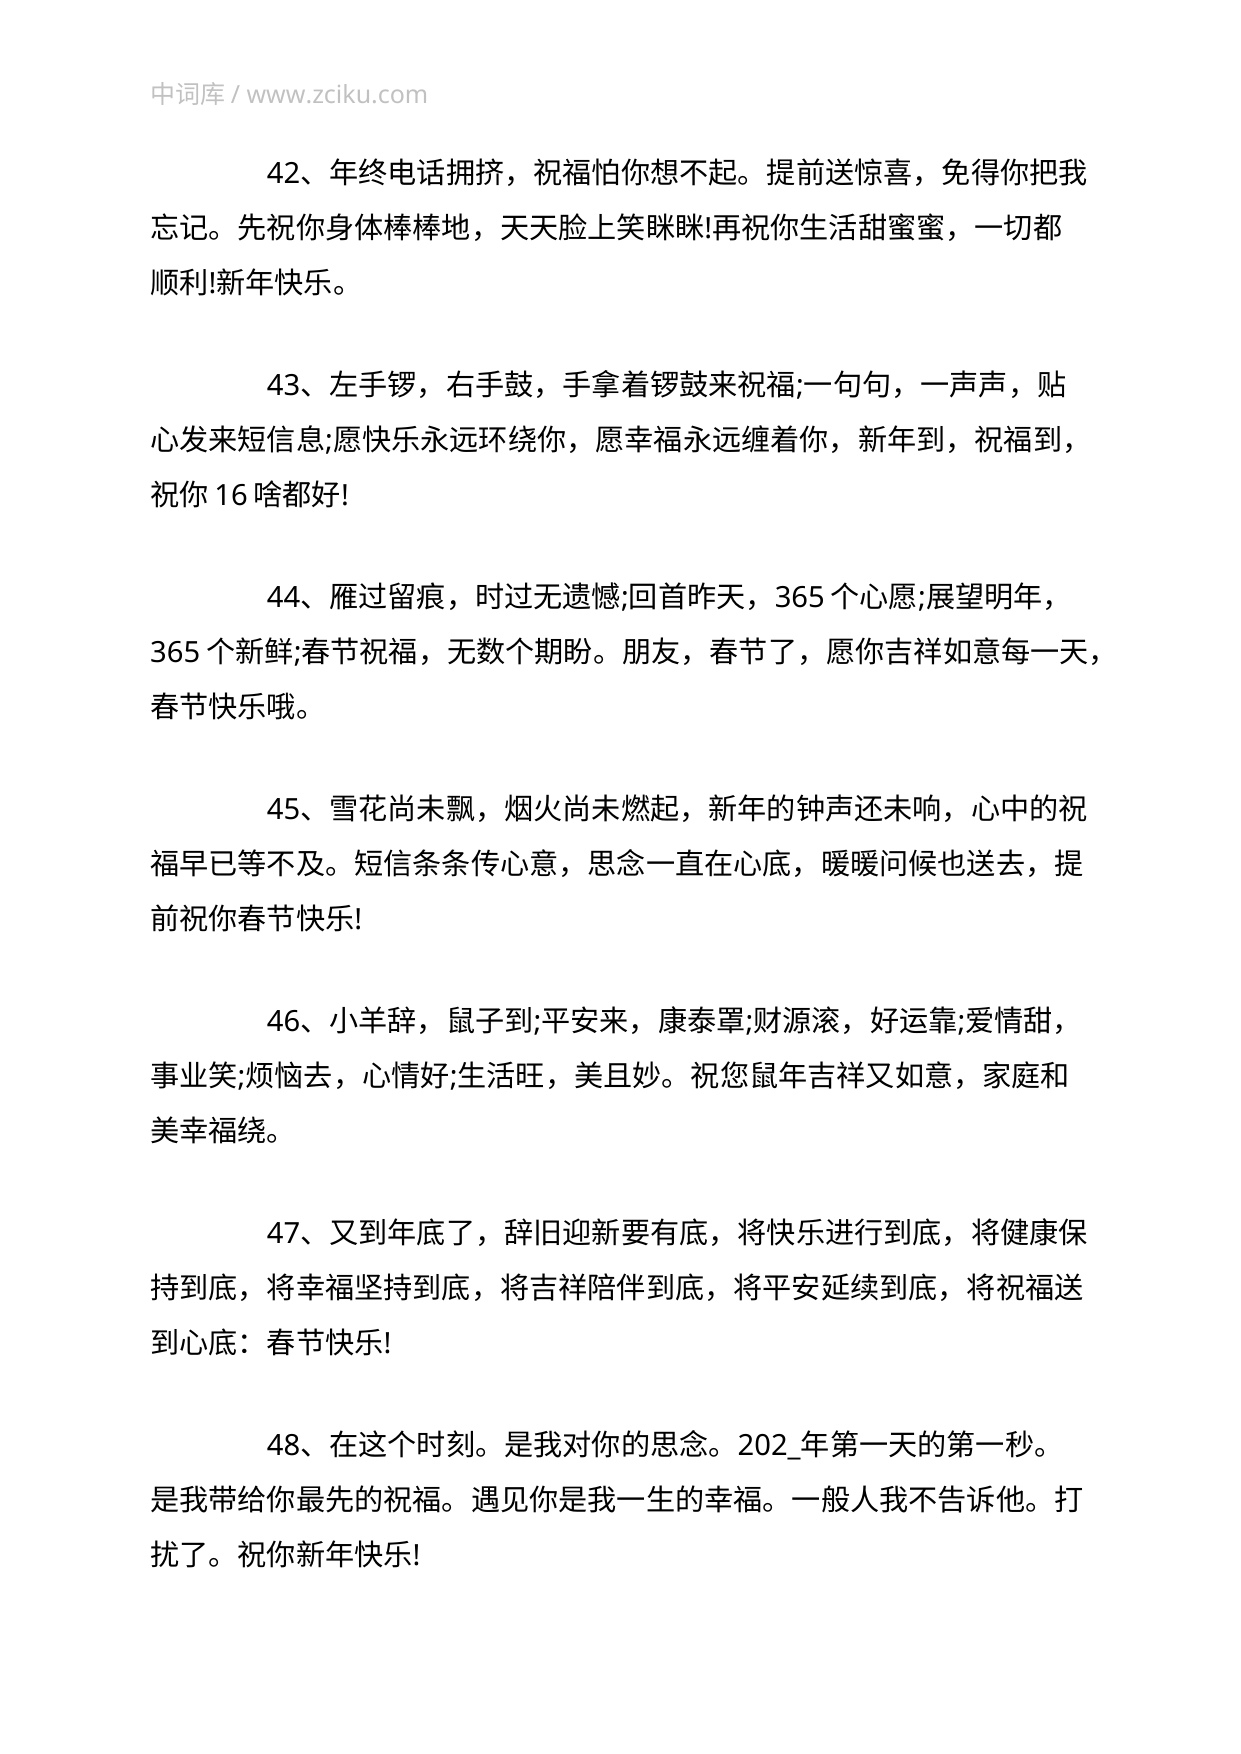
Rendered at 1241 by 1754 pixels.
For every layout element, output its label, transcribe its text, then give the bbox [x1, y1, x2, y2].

text 43、左手锣，右手鼓，手拿着锣鼓来祝福;一句句，一声声，贴心发来短信息;愿快乐永远环绕你，愿幸福永远缠着你，新年到，祝福到，祝你16啥都好! [150, 362, 1090, 514]
text 42、年终电话拥挤，祝福怕你想不起。提前送惊喜，免得你把我忘记。先祝你身体棒棒地，天天脸上笑眯眯!再祝你生活甜蜜蜜，一切都顺利!新年快乐。 [150, 150, 1090, 302]
text 48、在这个时刻。是我对你的思念。202_年第一天的第一秒。是我带给你最先的祝福。遇见你是我一生的幸福。一般人我不告诉他。打扰了。祝你新年快乐! [150, 1421, 1090, 1573]
text 46、小羊辞，鼠子到;平安来，康泰罩;财源滚，好运靠;爱情甜，事业笑;烦恼去，心情好;生活旺，美且妙。祝您鼠年吉祥又如意，家庭和美幸福绕。 [150, 998, 1090, 1150]
text 45、雪花尚未飘，烟火尚未燃起，新年的钟声还未响，心中的祝福早已等不及。短信条条传心意，思念一直在心底，暖暖问候也送去，提前祝你春节快乐! [150, 786, 1090, 938]
text 47、又到年底了，辞旧迎新要有底，将快乐进行到底，将健康保持到底，将幸福坚持到底，将吉祥陪伴到底，将平安延续到底，将祝福送到心底：春节快乐! [150, 1209, 1090, 1362]
text 44、雁过留痕，时过无遗憾;回首昨天，365个心愿;展望明年，365个新鲜;春节祝福，无数个期盼。朋友，春节了，愿你吉祥如意每一天，春节快乐哦。 [150, 574, 1090, 726]
